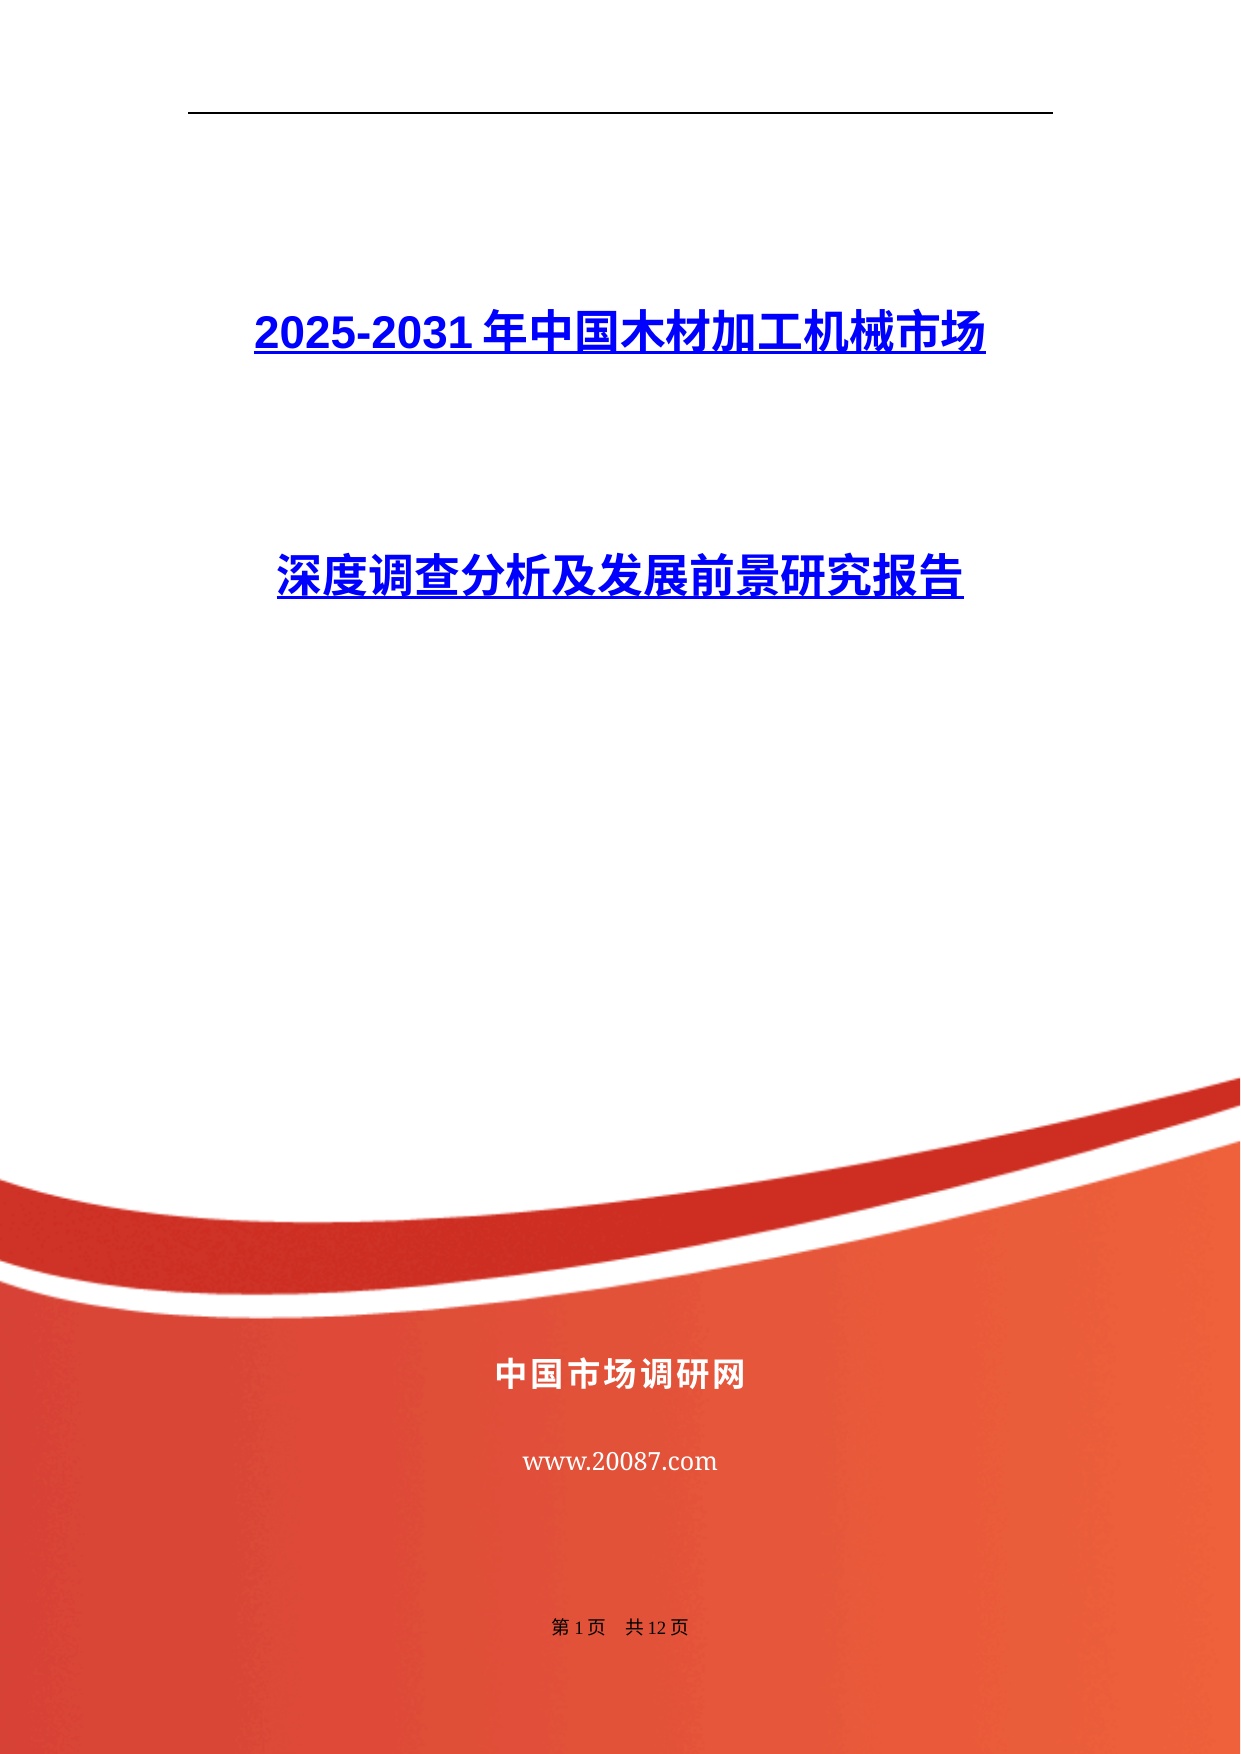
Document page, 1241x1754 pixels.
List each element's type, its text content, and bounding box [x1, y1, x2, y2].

table_header 2025-2031年中国木材加工机械市场深度调查分析及发展前景研究报告 [188, 207, 1053, 773]
text www.20087.com [187, 1428, 1053, 1493]
picture [0, 1006, 1241, 1754]
subtitle 中国市场调研网 [187, 1339, 1053, 1404]
